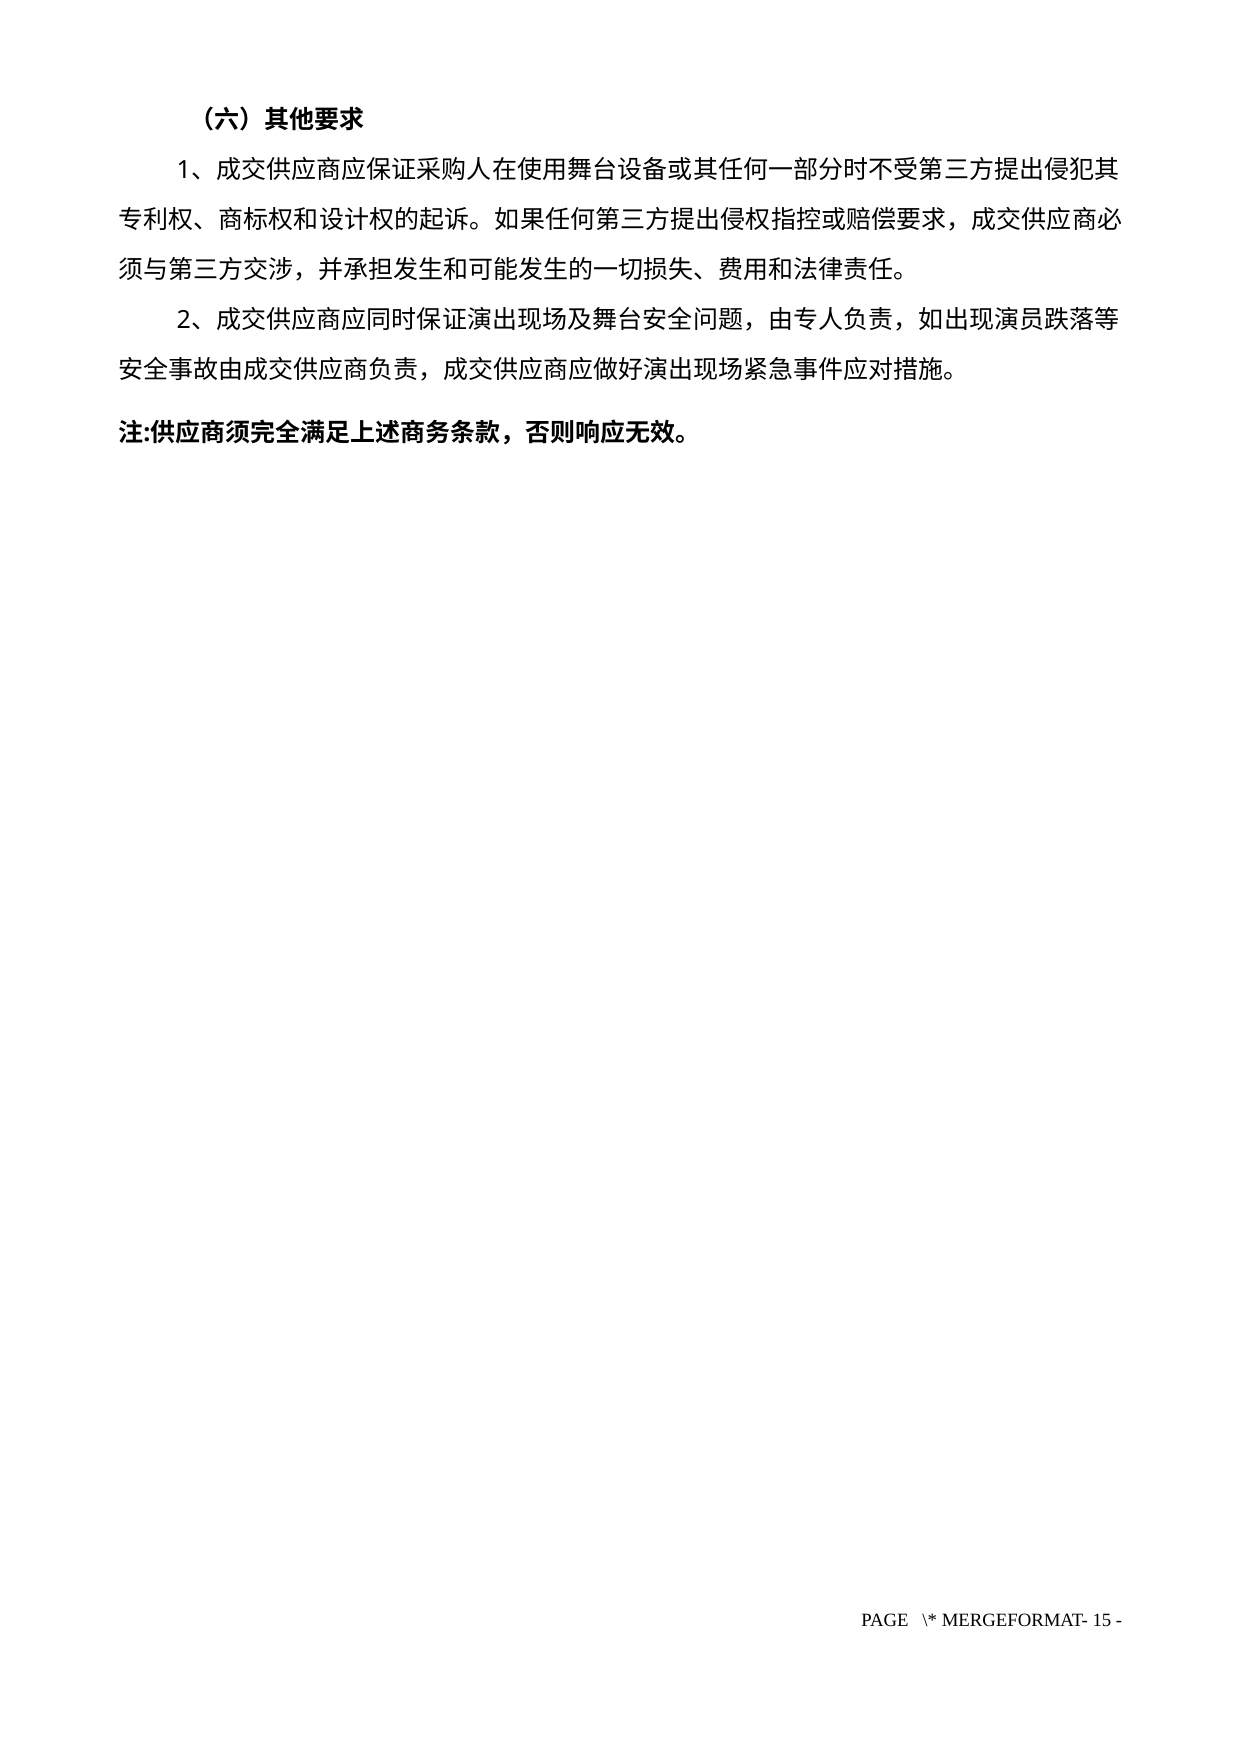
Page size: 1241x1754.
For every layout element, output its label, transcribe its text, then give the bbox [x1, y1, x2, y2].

list 其他要求 [168, 89, 1122, 139]
text 2、成交供应商应同时保证演出现场及舞台安全问题，由专人负责，如出现演员跌落等安全事故由成交供应商负责，成交供应商应做好演出现场紧急事件应对措施。 [118, 289, 1122, 389]
text 注:供应商须完全满足上述商务条款，否则响应无效。 [118, 401, 1122, 451]
text 1、成交供应商应保证采购人在使用舞台设备或其任何一部分时不受第三方提出侵犯其专利权、商标权和设计权的起诉。如果任何第三方提出侵权指控或赔偿要求，成交供应商必须与第三方交涉，并承担发生和可能发生的一切损失、费用和法律责任。 [118, 139, 1122, 289]
